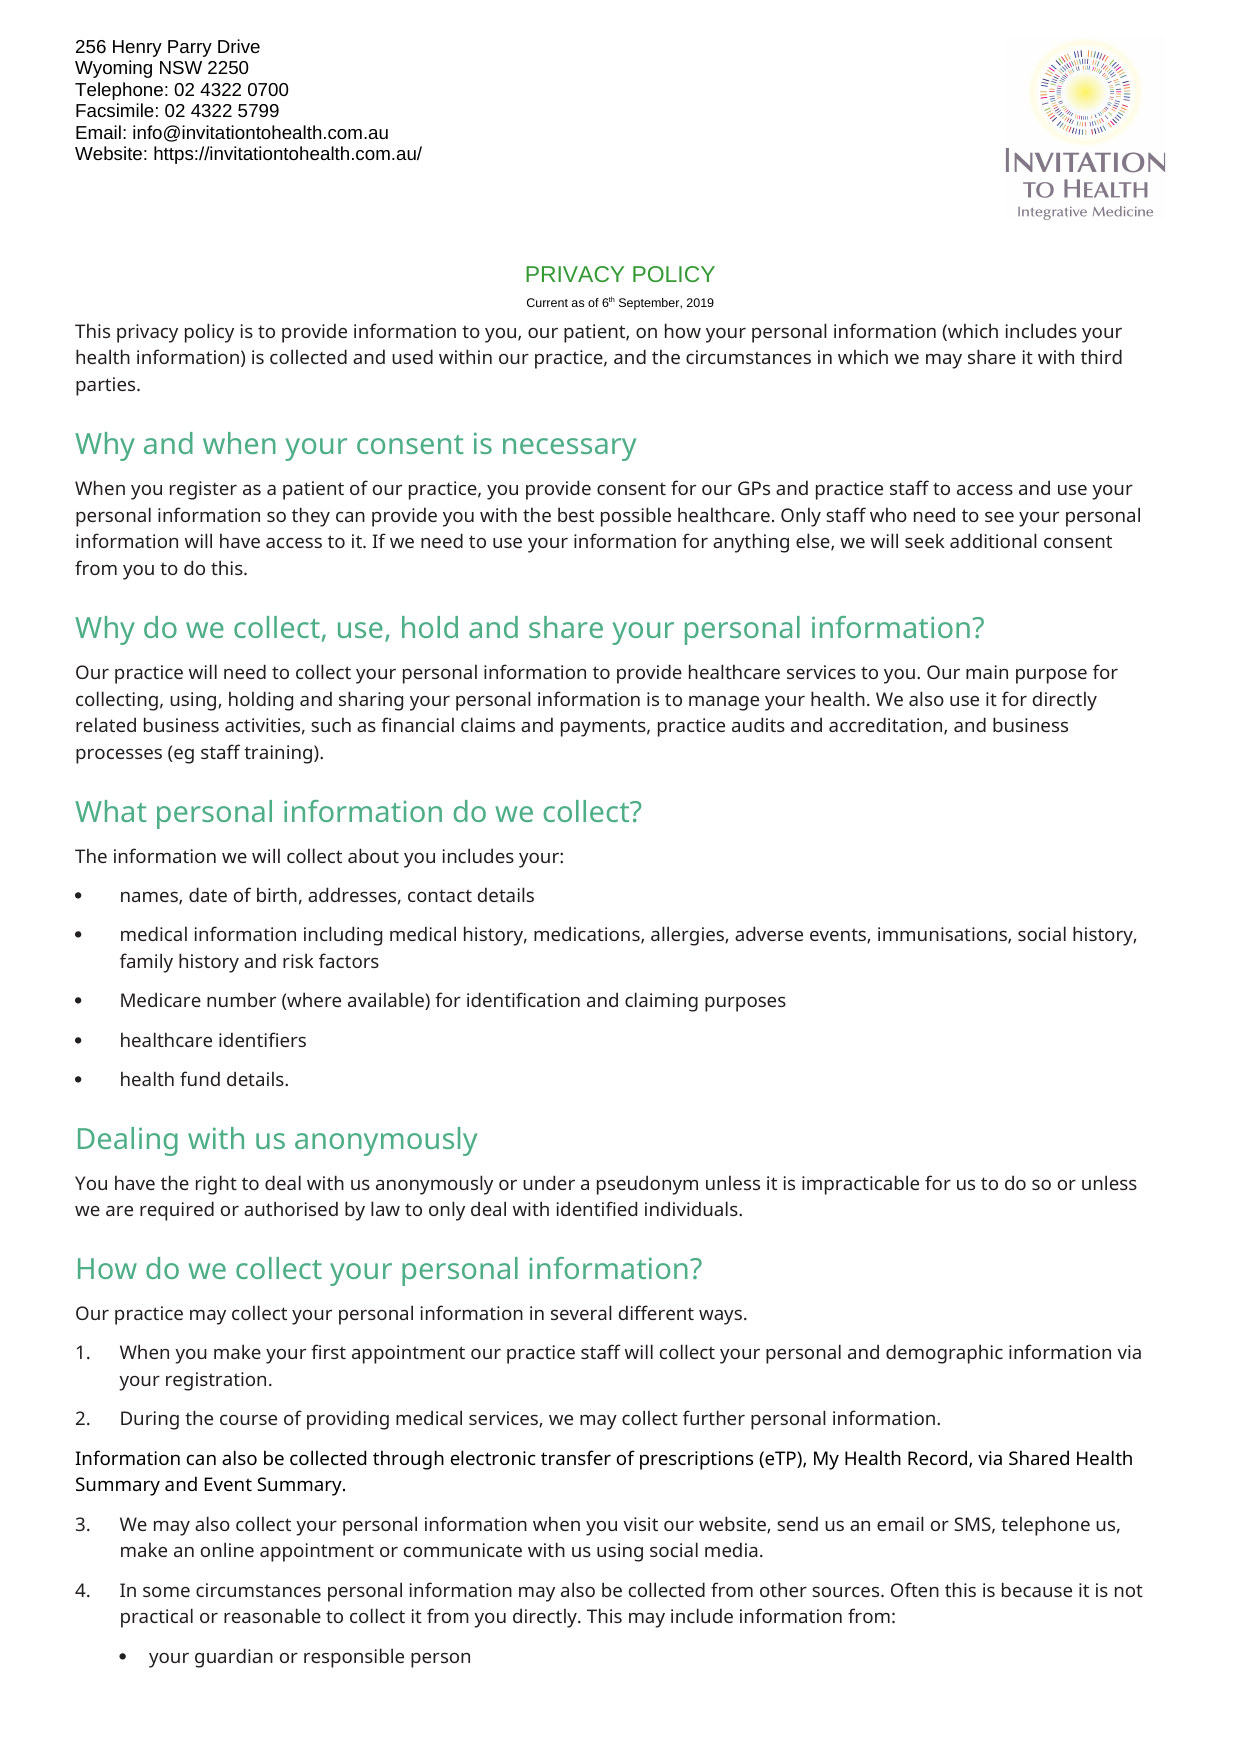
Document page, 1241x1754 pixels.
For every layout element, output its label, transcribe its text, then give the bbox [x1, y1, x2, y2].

text medical information including medical history, medications, allergies, adverse events, immunisations, social history, family history and risk factors [75, 922, 1159, 974]
text healthcare identifiers [75, 1027, 1159, 1052]
text You have the right to deal with us anonymously or under a pseudonym unless it is impracticable for us to do so or unless we are required or authorised by law to only deal with identified individuals. [75, 1170, 1159, 1222]
text The information we will collect about you includes your: [75, 843, 1159, 868]
text This privacy policy is to provide information to you, our patient, on how your personal information (which includes your health information) is collected and used within our practice, and the circumstances in which we may share it with third parties. [75, 318, 1159, 397]
text your guardian or responsible person [119, 1643, 1159, 1668]
text When you make your first appointment our practice staff will collect your personal and demographic information via your registration. [75, 1339, 1159, 1392]
text Our practice will need to collect your personal information to provide healthcare services to you. Our main purpose for collecting, using, holding and sharing your personal information is to manage your health. We also use it for directly related business activities, such as financial claims and payments, practice audits and accreditation, and business processes (eg staff training). [75, 659, 1159, 765]
text Current as of 6th September, 2019 [75, 295, 1165, 309]
text health fund details. [75, 1066, 1159, 1092]
text How do we collect your personal information? [75, 1248, 1168, 1288]
text During the course of providing medical services, we may collect further personal information. [75, 1406, 1159, 1431]
text Information can also be collected through electronic transfer of prescriptions (eTP), My Health Record, via Shared Health Summary and Event Summary. [75, 1445, 1159, 1497]
text Why do we collect, use, hold and share your personal information? [75, 607, 1168, 647]
text names, date of birth, addresses, contact details [75, 882, 1159, 908]
picture [1005, 36, 1166, 220]
text Medicare number (where available) for identification and claiming purposes [75, 988, 1159, 1013]
text Why and when your consent is necessary [75, 423, 1168, 463]
text We may also collect your personal information when you visit our website, send us an email or SMS, telephone us, make an online appointment or communicate with us using social media. [75, 1511, 1159, 1563]
text When you register as a patient of our practice, you provide consent for our GPs and practice staff to access and use your personal information so they can provide you with the best possible healthcare. Only staff who need to see your personal information will have access to it. If we need to use your information for anything else, we will seek additional consent from you to do this. [75, 475, 1159, 581]
text Dealing with us anonymously [75, 1118, 1168, 1158]
text Our practice may collect your personal information in several different ways. [75, 1300, 1159, 1326]
text In some circumstances personal information may also be collected from other sources. Often this is because it is not practical or reasonable to collect it from you directly. This may include information from: [75, 1577, 1159, 1629]
text What personal information do we collect? [75, 791, 1168, 831]
text PRIVACY POLICY [75, 261, 1165, 287]
